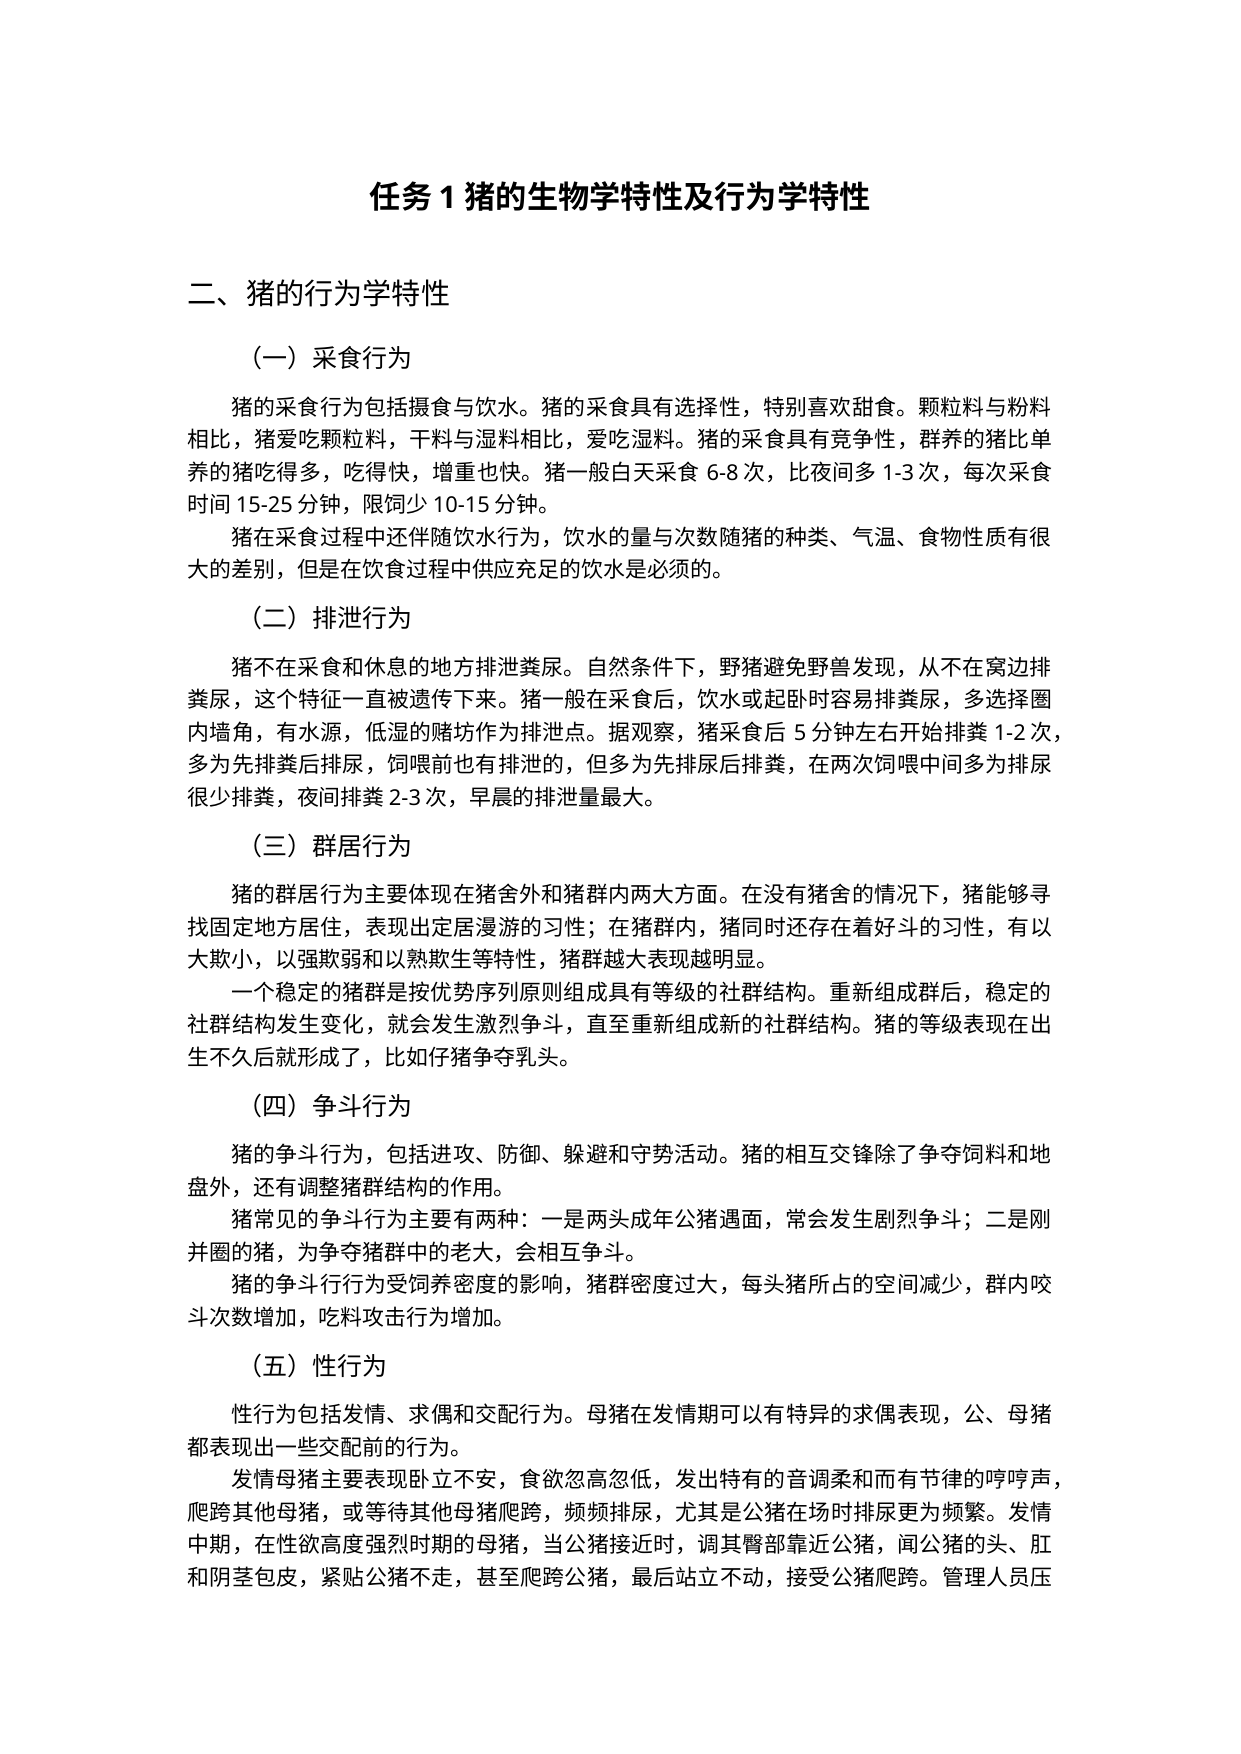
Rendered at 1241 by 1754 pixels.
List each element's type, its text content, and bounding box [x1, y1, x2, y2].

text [187, 1462, 1053, 1592]
text 猪的采食行为包括摄食与饮水。猪的采食具有选择性，特别喜欢甜食。颗粒料与粉料相比，猪爱吃颗粒料，干料与湿料相比，爱吃湿料。猪的采食具有竞争性，群养的猪比单养的猪吃得多，吃得快，增重也快。猪一般白天采食6-8次，比夜间多1-3次，每次采食时间15-25分钟，限饲少10-15分钟。 [187, 389, 1053, 519]
text （三）群居行为 [187, 812, 1053, 877]
text 任务1 猪的生物学特性及行为学特性 [187, 162, 1053, 227]
text 二、猪的行为学特性 [187, 259, 1053, 324]
text 猪在采食过程中还伴随饮水行为，饮水的量与次数随猪的种类、气温、食物性质有很大的差别，但是在饮食过程中供应充足的饮水是必须的。 [187, 519, 1053, 584]
text （五）性行为 [187, 1332, 1053, 1397]
text 性行为包括发情、求偶和交配行为。母猪在发情期可以有特异的求偶表现，公、母猪都表现出一些交配前的行为。 [187, 1397, 1053, 1462]
text 猪的群居行为主要体现在猪舍外和猪群内两大方面。在没有猪舍的情况下，猪能够寻找固定地方居住，表现出定居漫游的习性；在猪群内，猪同时还存在着好斗的习性，有以大欺小，以强欺弱和以熟欺生等特性，猪群越大表现越明显。 [187, 877, 1053, 974]
text 猪的争斗行行为受饲养密度的影响，猪群密度过大，每头猪所占的空间减少，群内咬斗次数增加，吃料攻击行为增加。 [187, 1267, 1053, 1332]
text 猪的争斗行为，包括进攻、防御、躲避和守势活动。猪的相互交锋除了争夺饲料和地盘外，还有调整猪群结构的作用。 [187, 1137, 1053, 1202]
text （四）争斗行为 [187, 1072, 1053, 1137]
text 猪常见的争斗行为主要有两种：一是两头成年公猪遇面，常会发生剧烈争斗；二是刚并圈的猪，为争夺猪群中的老大，会相互争斗。 [187, 1202, 1053, 1267]
text 猪不在采食和休息的地方排泄粪尿。自然条件下，野猪避免野兽发现，从不在窝边排粪尿，这个特征一直被遗传下来。猪一般在采食后，饮水或起卧时容易排粪尿，多选择圏内墙角，有水源，低湿的赌坊作为排泄点。据观察，猪采食后5分钟左右开始排粪1-2次，多为先排粪后排尿，饲喂前也有排泄的，但多为先排尿后排粪，在两次饲喂中间多为排尿，很少排粪，夜间排粪2-3次，早晨的排泄量最大。 [187, 649, 1053, 812]
text 一个稳定的猪群是按优势序列原则组成具有等级的社群结构。重新组成群后，稳定的社群结构发生变化，就会发生激烈争斗，直至重新组成新的社群结构。猪的等级表现在出生不久后就形成了，比如仔猪争夺乳头。 [187, 974, 1053, 1072]
text （二）排泄行为 [187, 584, 1053, 649]
text （一）采食行为 [187, 324, 1053, 389]
